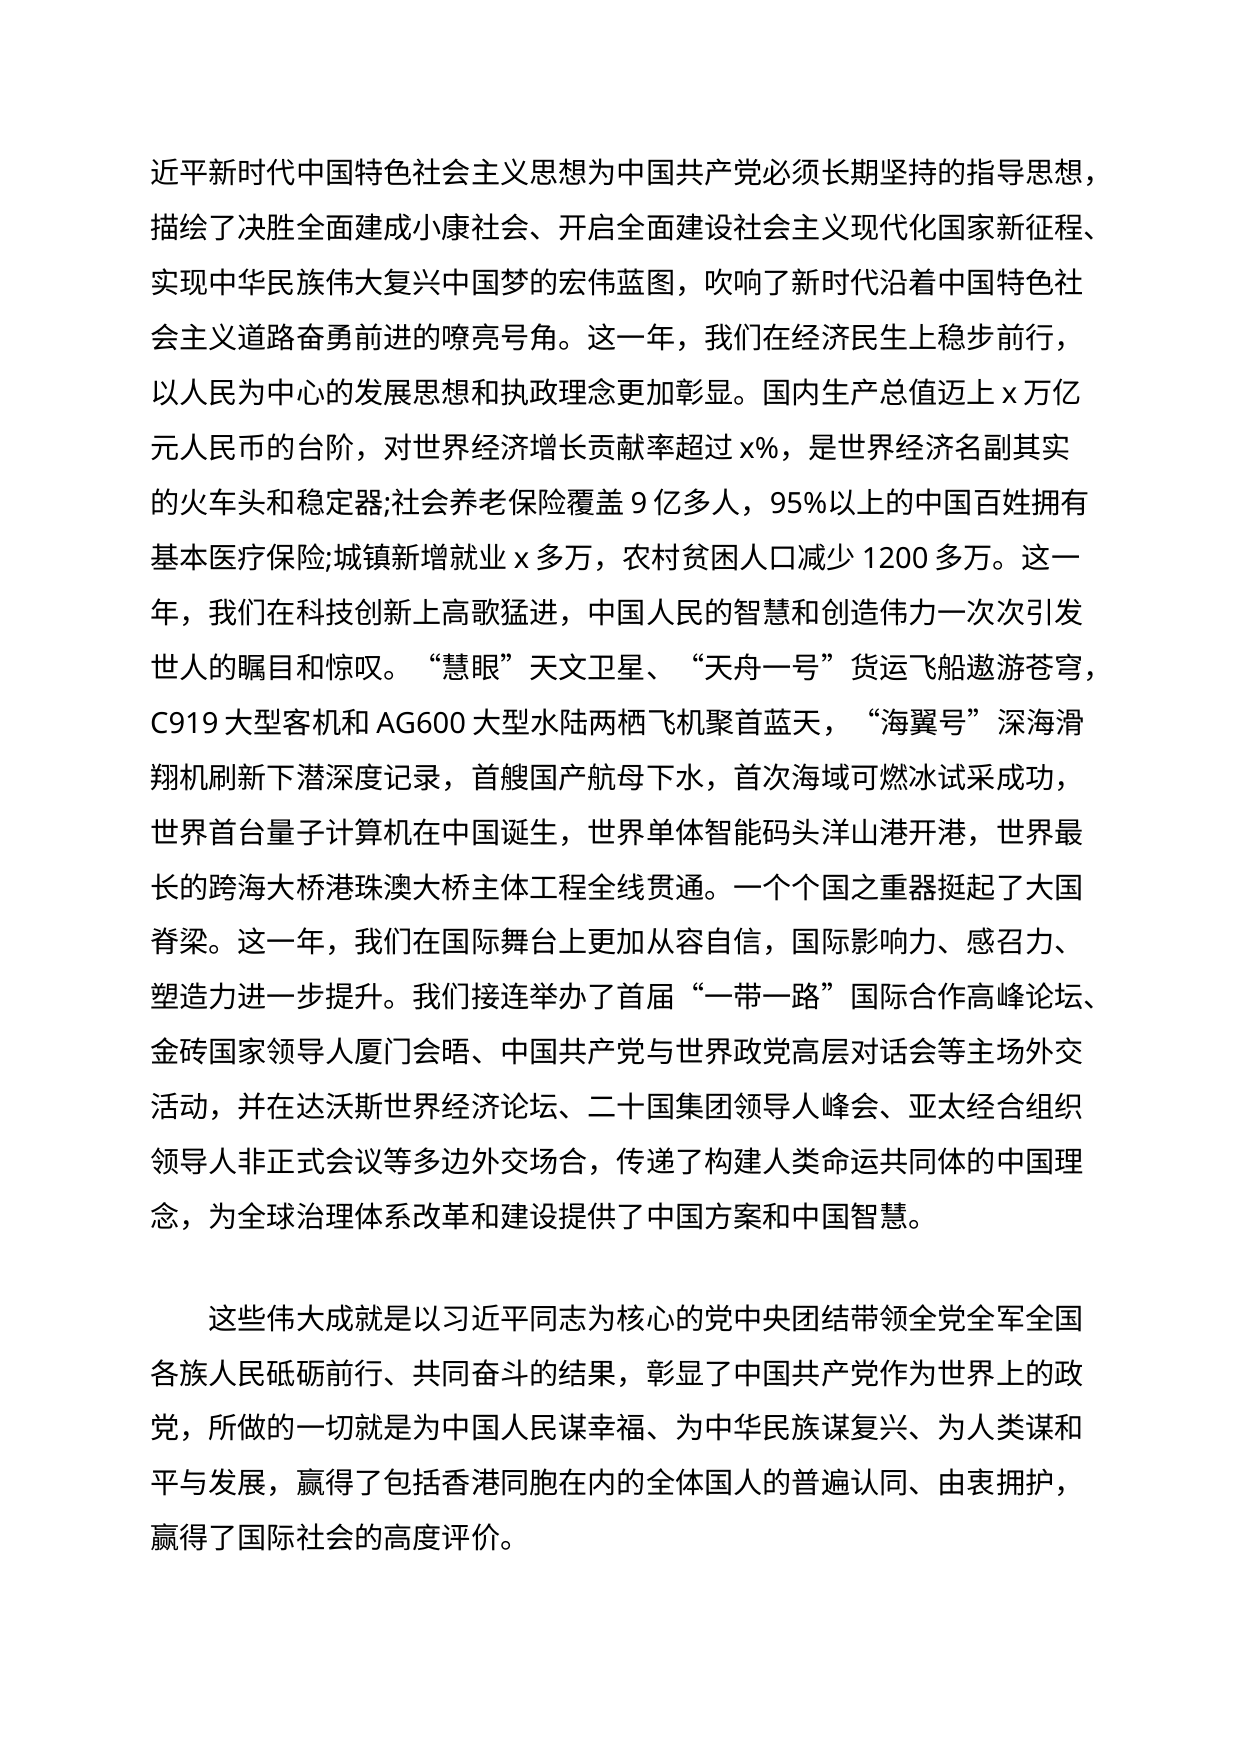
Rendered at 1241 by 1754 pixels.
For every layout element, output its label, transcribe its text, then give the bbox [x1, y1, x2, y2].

text 这些伟大成就是以习近平同志为核心的党中央团结带领全党全军全国各族人民砥砺前行、共同奋斗的结果，彰显了中国共产党作为世界上的政党，所做的一切就是为中国人民谋幸福、为中华民族谋复兴、为人类谋和平与发展，赢得了包括香港同胞在内的全体国人的普遍认同、由衷拥护，赢得了国际社会的高度评价。 [150, 1295, 1090, 1557]
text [150, 150, 1090, 1236]
